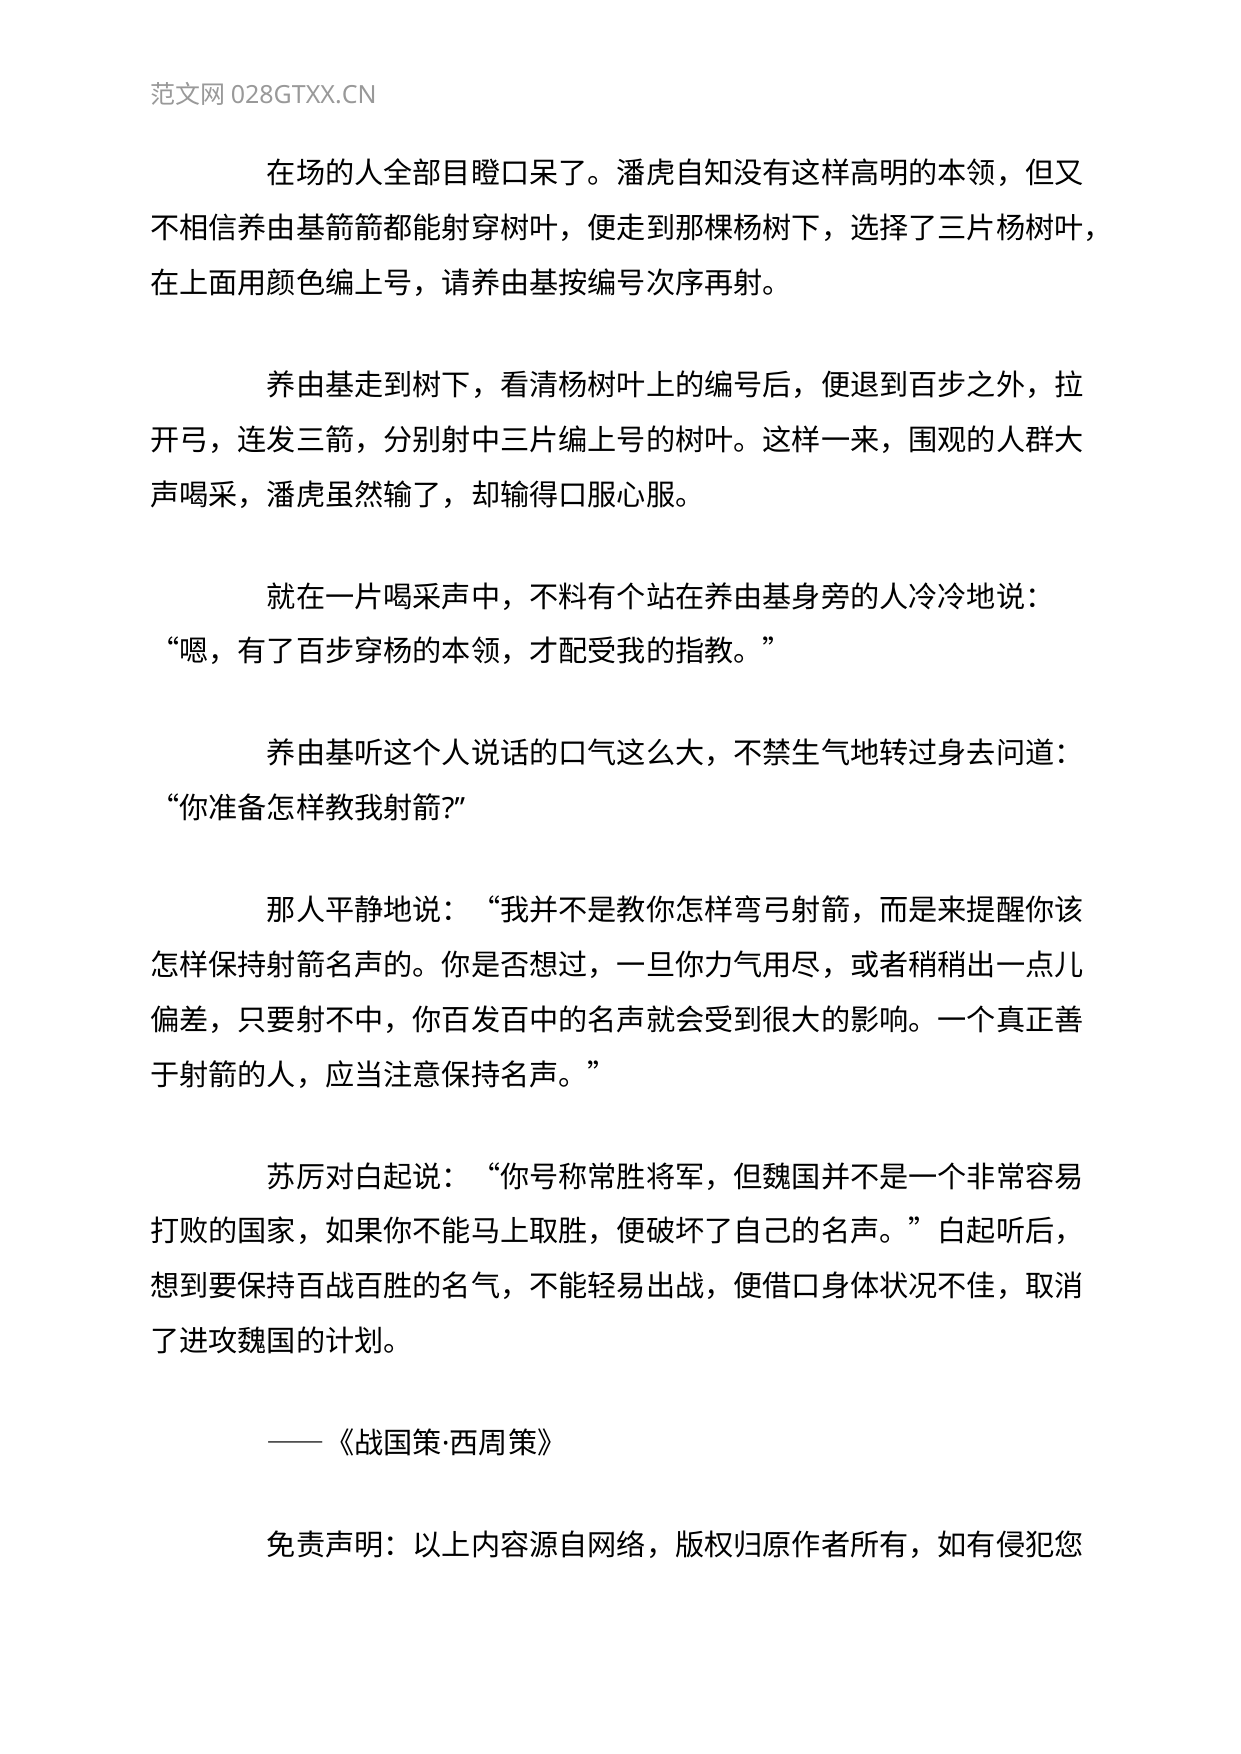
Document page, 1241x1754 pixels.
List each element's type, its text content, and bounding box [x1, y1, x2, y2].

text 那人平静地说：“我并不是教你怎样弯弓射箭，而是来提醒你该怎样保持射箭名声的。你是否想过，一旦你力气用尽，或者稍稍出一点儿偏差，只要射不中，你百发百中的名声就会受到很大的影响。一个真正善于射箭的人，应当注意保持名声。” [150, 887, 1090, 1094]
text 在场的人全部目瞪口呆了。潘虎自知没有这样高明的本领，但又不相信养由基箭箭都能射穿树叶，便走到那棵杨树下，选择了三片杨树叶，在上面用颜色编上号，请养由基按编号次序再射。 [150, 150, 1090, 302]
text 苏厉对白起说：“你号称常胜将军，但魏国并不是一个非常容易打败的国家，如果你不能马上取胜，便破坏了自己的名声。”白起听后，想到要保持百战百胜的名气，不能轻易出战，便借口身体状况不佳，取消了进攻魏国的计划。 [150, 1153, 1090, 1360]
text ——《战国策·西周策》 [150, 1419, 1090, 1462]
text 就在一片喝采声中，不料有个站在养由基身旁的人冷冷地说：“嗯，有了百步穿杨的本领，才配受我的指教。” [150, 573, 1090, 670]
text 养由基听这个人说话的口气这么大，不禁生气地转过身去问道：“你准备怎样教我射箭?” [150, 730, 1090, 827]
text 养由基走到树下，看清杨树叶上的编号后，便退到百步之外，拉开弓，连发三箭，分别射中三片编上号的树叶。这样一来，围观的人群大声喝采，潘虎虽然输了，却输得口服心服。 [150, 362, 1090, 514]
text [150, 1522, 1090, 1564]
